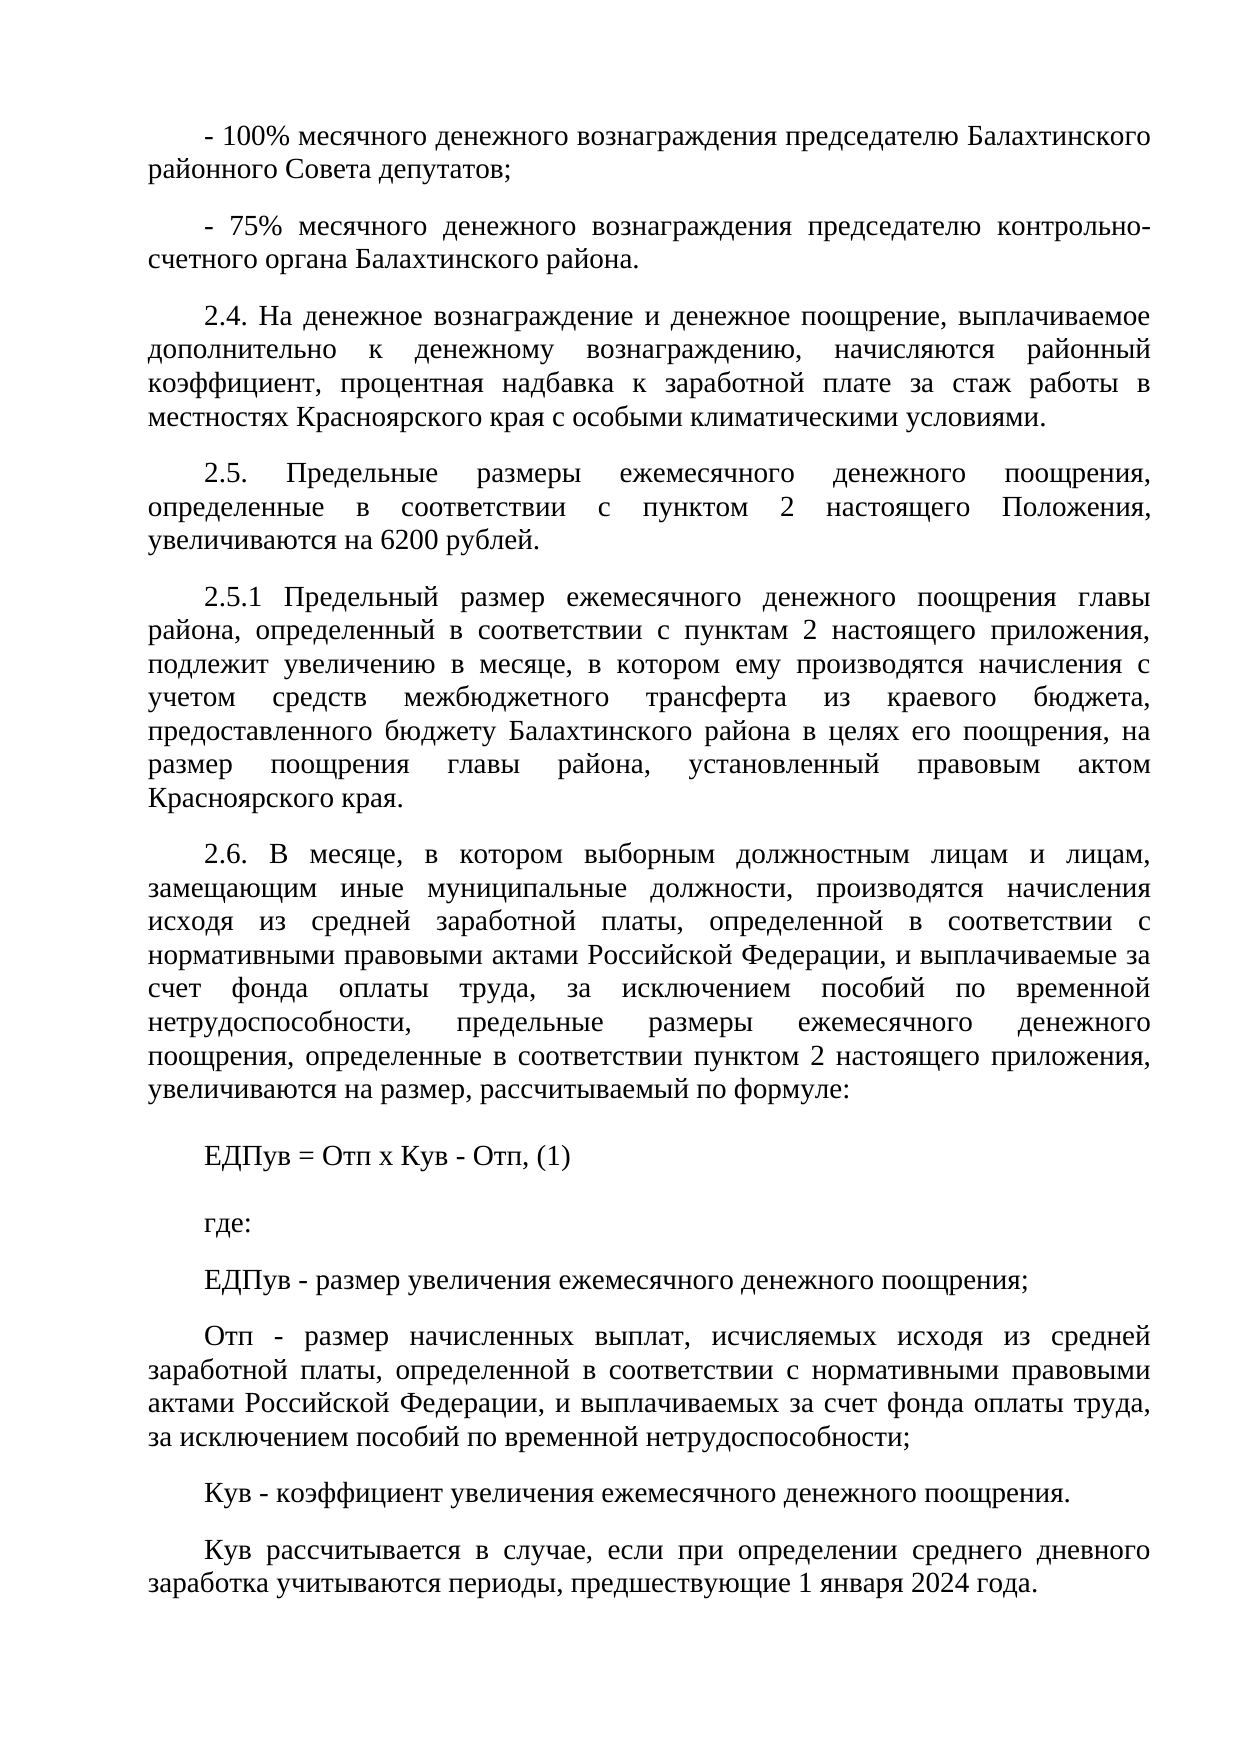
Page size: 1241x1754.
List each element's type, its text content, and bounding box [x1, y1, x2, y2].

text ЕДПув = Отп x Кув - Отп, (1) [148, 1138, 1152, 1172]
text 2.6. В месяце, в котором выборным должностным лицам и лицам, замещающим иные муниципальные должности, производятся начисления исходя из средней заработной платы, определенной в соответствии с нормативными правовыми актами Российской Федерации, и выплачиваемые за счет фонда оплаты труда, за исключением пособий по временной нетрудоспособности, предельные размеры ежемесячного денежного поощрения, определенные в соответствии пунктом 2 настоящего приложения, увеличиваются на размер, рассчитываемый по формуле: [148, 836, 1152, 1105]
text Кув - коэффициент увеличения ежемесячного денежного поощрения. [148, 1475, 1152, 1509]
text 2.5.1 Предельный размер ежемесячного денежного поощрения главы района, определенный в соответствии с пунктам 2 настоящего приложения, подлежит увеличению в месяце, в котором ему производятся начисления с учетом средств межбюджетного трансферта из краевого бюджета, предоставленного бюджету Балахтинского района в целях его поощрения, на размер поощрения главы района, установленный правовым актом Красноярского края. [148, 579, 1152, 813]
text ЕДПув - размер увеличения ежемесячного денежного поощрения; [148, 1262, 1152, 1295]
text где: [148, 1205, 1152, 1239]
text Отп - размер начисленных выплат, исчисляемых исходя из средней заработной платы, определенной в соответствии с нормативными правовыми актами Российской Федерации, и выплачиваемых за счет фонда оплаты труда, за исключением пособий по временной нетрудоспособности; [148, 1318, 1152, 1452]
text 2.4. На денежное вознаграждение и денежное поощрение, выплачиваемое дополнительно к денежному вознаграждению, начисляются районный коэффициент, процентная надбавка к заработной плате за стаж работы в местностях Красноярского края с особыми климатическими условиями. [148, 298, 1152, 432]
text - 75% месячного денежного вознаграждения председателю контрольно-счетного органа Балахтинского района. [148, 208, 1152, 275]
text Кув рассчитывается в случае, если при определении среднего дневного заработка учитываются периоды, предшествующие 1 января 2024 года. [148, 1532, 1152, 1599]
text 2.5. Предельные размеры ежемесячного денежного поощрения, определенные в соответствии с пунктом 2 настоящего Положения, увеличиваются на 6200 рублей. [148, 455, 1152, 556]
text - 100% месячного денежного вознаграждения председателю Балахтинского районного Совета депутатов; [148, 118, 1152, 185]
